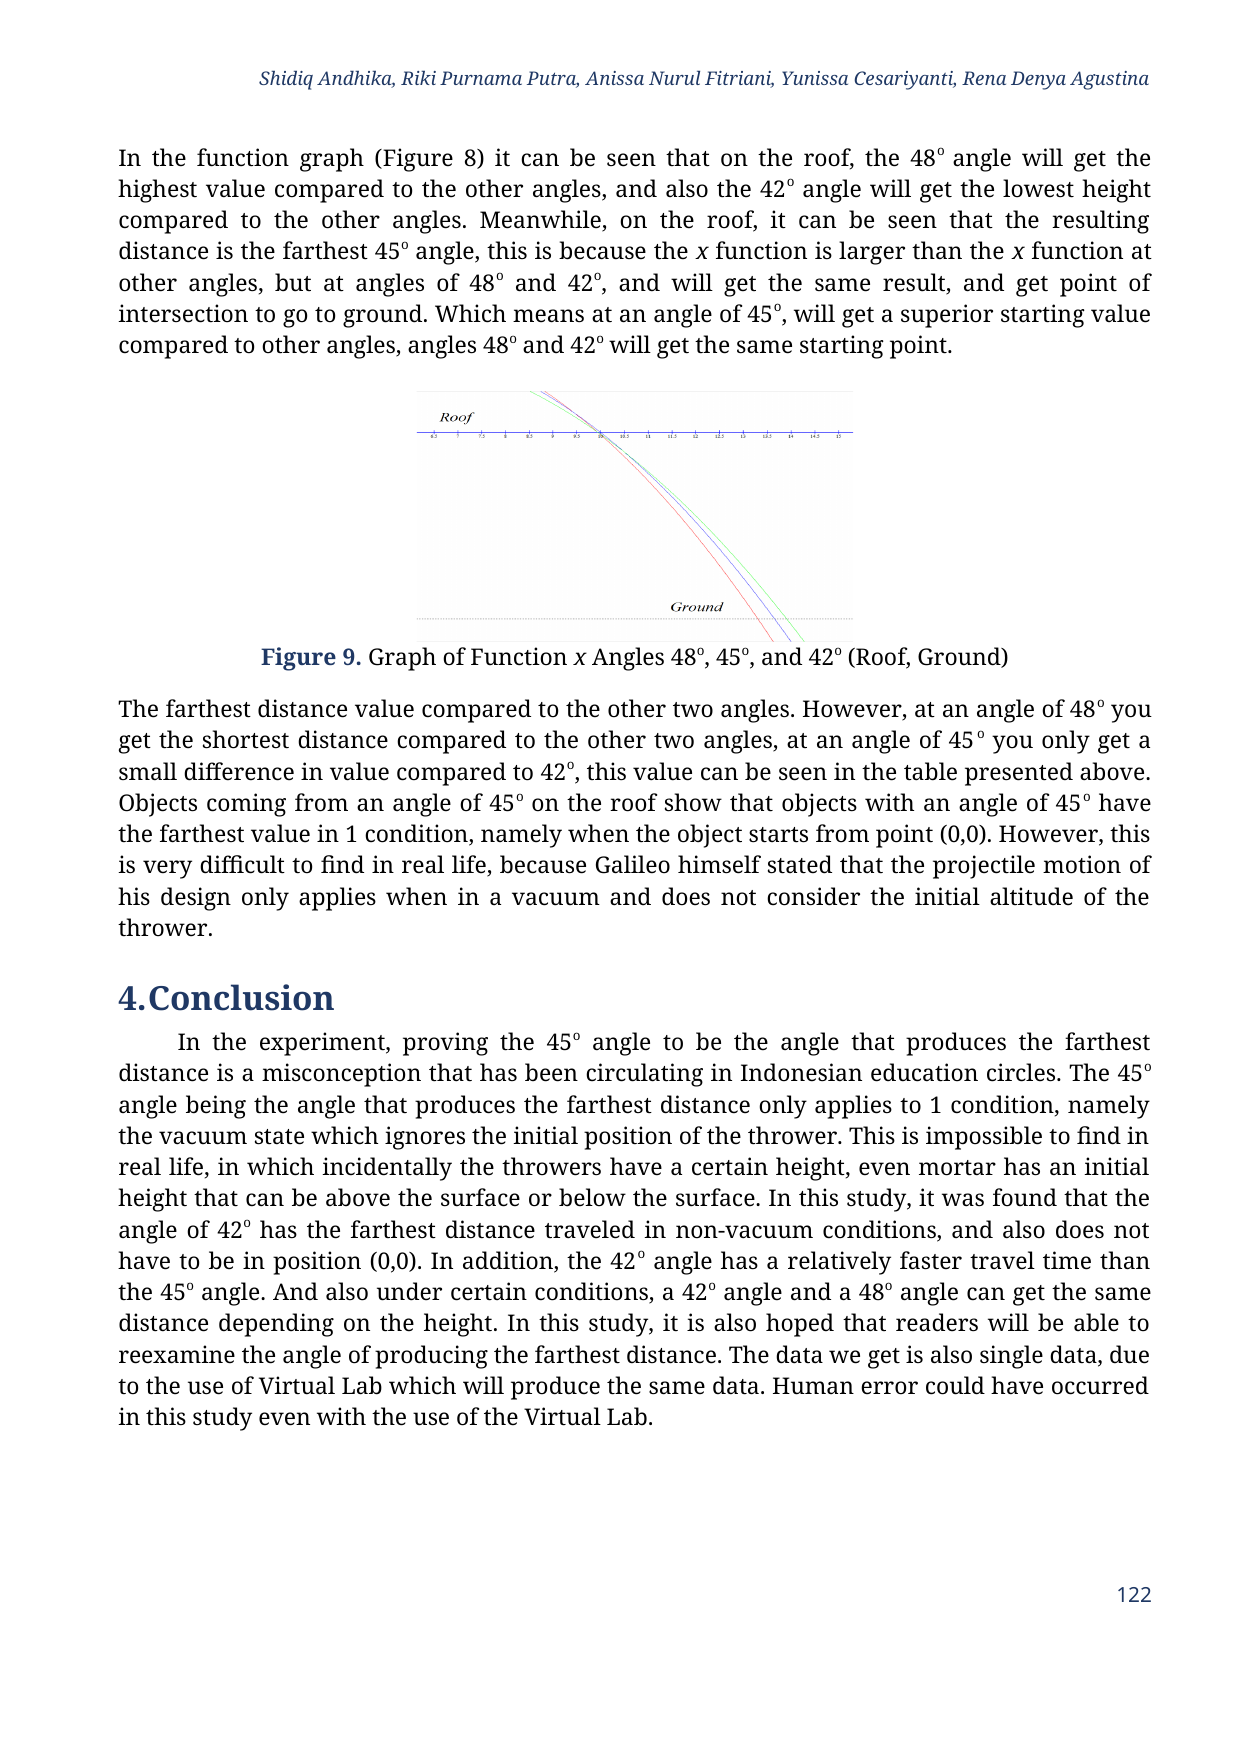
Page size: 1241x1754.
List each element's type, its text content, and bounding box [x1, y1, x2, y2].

subtitle Conclusion [118, 974, 1152, 1020]
text The farthest distance value compared to the other two angles. However, at an angle of 48o you get the shortest distance compared to the other two angles, at an angle of 45o you only get a small difference in value compared to 42o, this value can be seen in the table presented above. Objects coming from an angle of 45o on the roof show that objects with an angle of 45o have the farthest value in 1 condition, namely when the object starts from point (0,0). However, this is very difficult to find in real life, because Galileo himself stated that the projectile motion of his design only applies when in a vacuum and does not consider the initial altitude of the thrower. [118, 693, 1152, 943]
text In the function graph (Figure 8) it can be seen that on the roof, the 48o angle will get the highest value compared to the other angles, and also the 42o angle will get the lowest height compared to the other angles. Meanwhile, on the roof, it can be seen that the resulting distance is the farthest 45o angle, this is because the x function is larger than the x function at other angles, but at angles of 48o and 42o, and will get the same result, and get point of intersection to go to ground. Which means at an angle of 45o, will get a superior starting value compared to other angles, angles 48o and 42o will get the same starting point. [118, 142, 1152, 360]
text In the experiment, proving the 45o angle to be the angle that produces the farthest distance is a misconception that has been circulating in Indonesian education circles. The 45o angle being the angle that produces the farthest distance only applies to 1 condition, namely the vacuum state which ignores the initial position of the thrower. This is impossible to find in real life, in which incidentally the throwers have a certain height, even mortar has an initial height that can be above the surface or below the surface. In this study, it was found that the angle of 42o has the farthest distance traveled in non-vacuum conditions, and also does not have to be in position (0,0). In addition, the 42o angle has a relatively faster travel time than the 45o angle. And also under certain conditions, a 42o angle and a 48o angle can get the same distance depending on the height. In this study, it is also hoped that readers will be able to reexamine the angle of producing the farthest distance. The data we get is also single data, due to the use of Virtual Lab which will produce the same data. Human error could have occurred in this study even with the use of the Virtual Lab. [118, 1026, 1152, 1432]
picture [416, 391, 854, 642]
text Figure 9. Graph of Function x Angles 48o, 45o, and 42o (Roof, Ground) [118, 641, 1152, 672]
